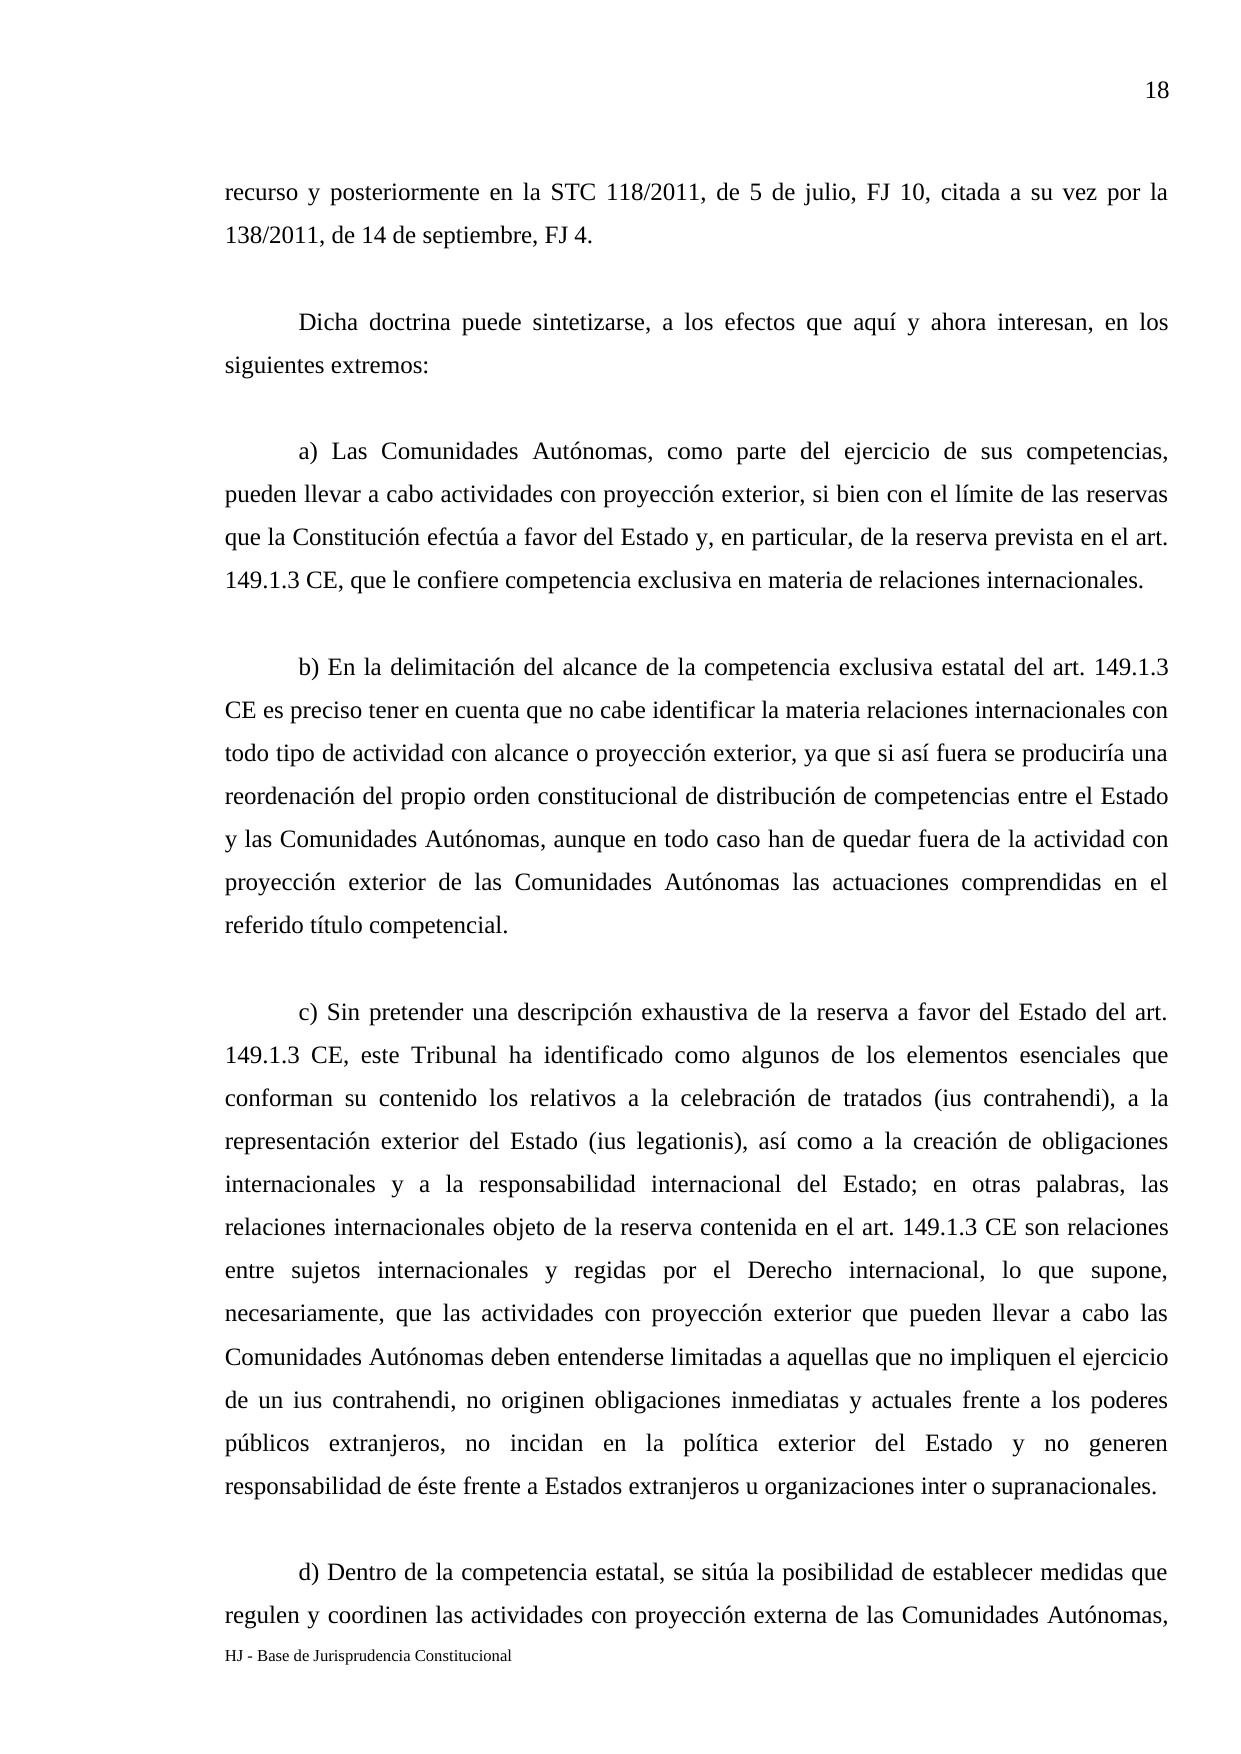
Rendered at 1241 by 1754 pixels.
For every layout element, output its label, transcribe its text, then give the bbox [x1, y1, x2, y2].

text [224, 1557, 1169, 1629]
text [224, 177, 1169, 249]
text a) Las Comunidades Autónomas, como parte del ejercicio de sus competencias, pueden llevar a cabo actividades con proyección exterior, si bien con el límite de las reservas que la Constitución efectúa a favor del Estado y, en particular, de la reserva prevista en el art. 149.1.3 CE, que le confiere competencia exclusiva en materia de relaciones internacionales. [224, 436, 1169, 594]
text Dicha doctrina puede sintetizarse, a los efectos que aquí y ahora interesan, en los siguientes extremos: [224, 307, 1169, 378]
text b) En la delimitación del alcance de la competencia exclusiva estatal del art. 149.1.3 CE es preciso tener en cuenta que no cabe identificar la materia relaciones internacionales con todo tipo de actividad con alcance o proyección exterior, ya que si así fuera se produciría una reordenación del propio orden constitucional de distribución de competencias entre el Estado y las Comunidades Autónomas, aunque en todo caso han de quedar fuera de la actividad con proyección exterior de las Comunidades Autónomas las actuaciones comprendidas en el referido título competencial. [224, 652, 1169, 939]
text c) Sin pretender una descripción exhaustiva de la reserva a favor del Estado del art. 149.1.3 CE, este Tribunal ha identificado como algunos de los elementos esenciales que conforman su contenido los relativos a la celebración de tratados (ius contrahendi), a la representación exterior del Estado (ius legationis), así como a la creación de obligaciones internacionales y a la responsabilidad internacional del Estado; en otras palabras, las relaciones internacionales objeto de la reserva contenida en el art. 149.1.3 CE son relaciones entre sujetos internacionales y regidas por el Derecho internacional, lo que supone, necesariamente, que las actividades con proyección exterior que pueden llevar a cabo las Comunidades Autónomas deben entenderse limitadas a aquellas que no impliquen el ejercicio de un ius contrahendi, no originen obligaciones inmediatas y actuales frente a los poderes públicos extranjeros, no incidan en la política exterior del Estado y no generen responsabilidad de éste frente a Estados extranjeros u organizaciones inter o supranacionales. [224, 997, 1169, 1500]
